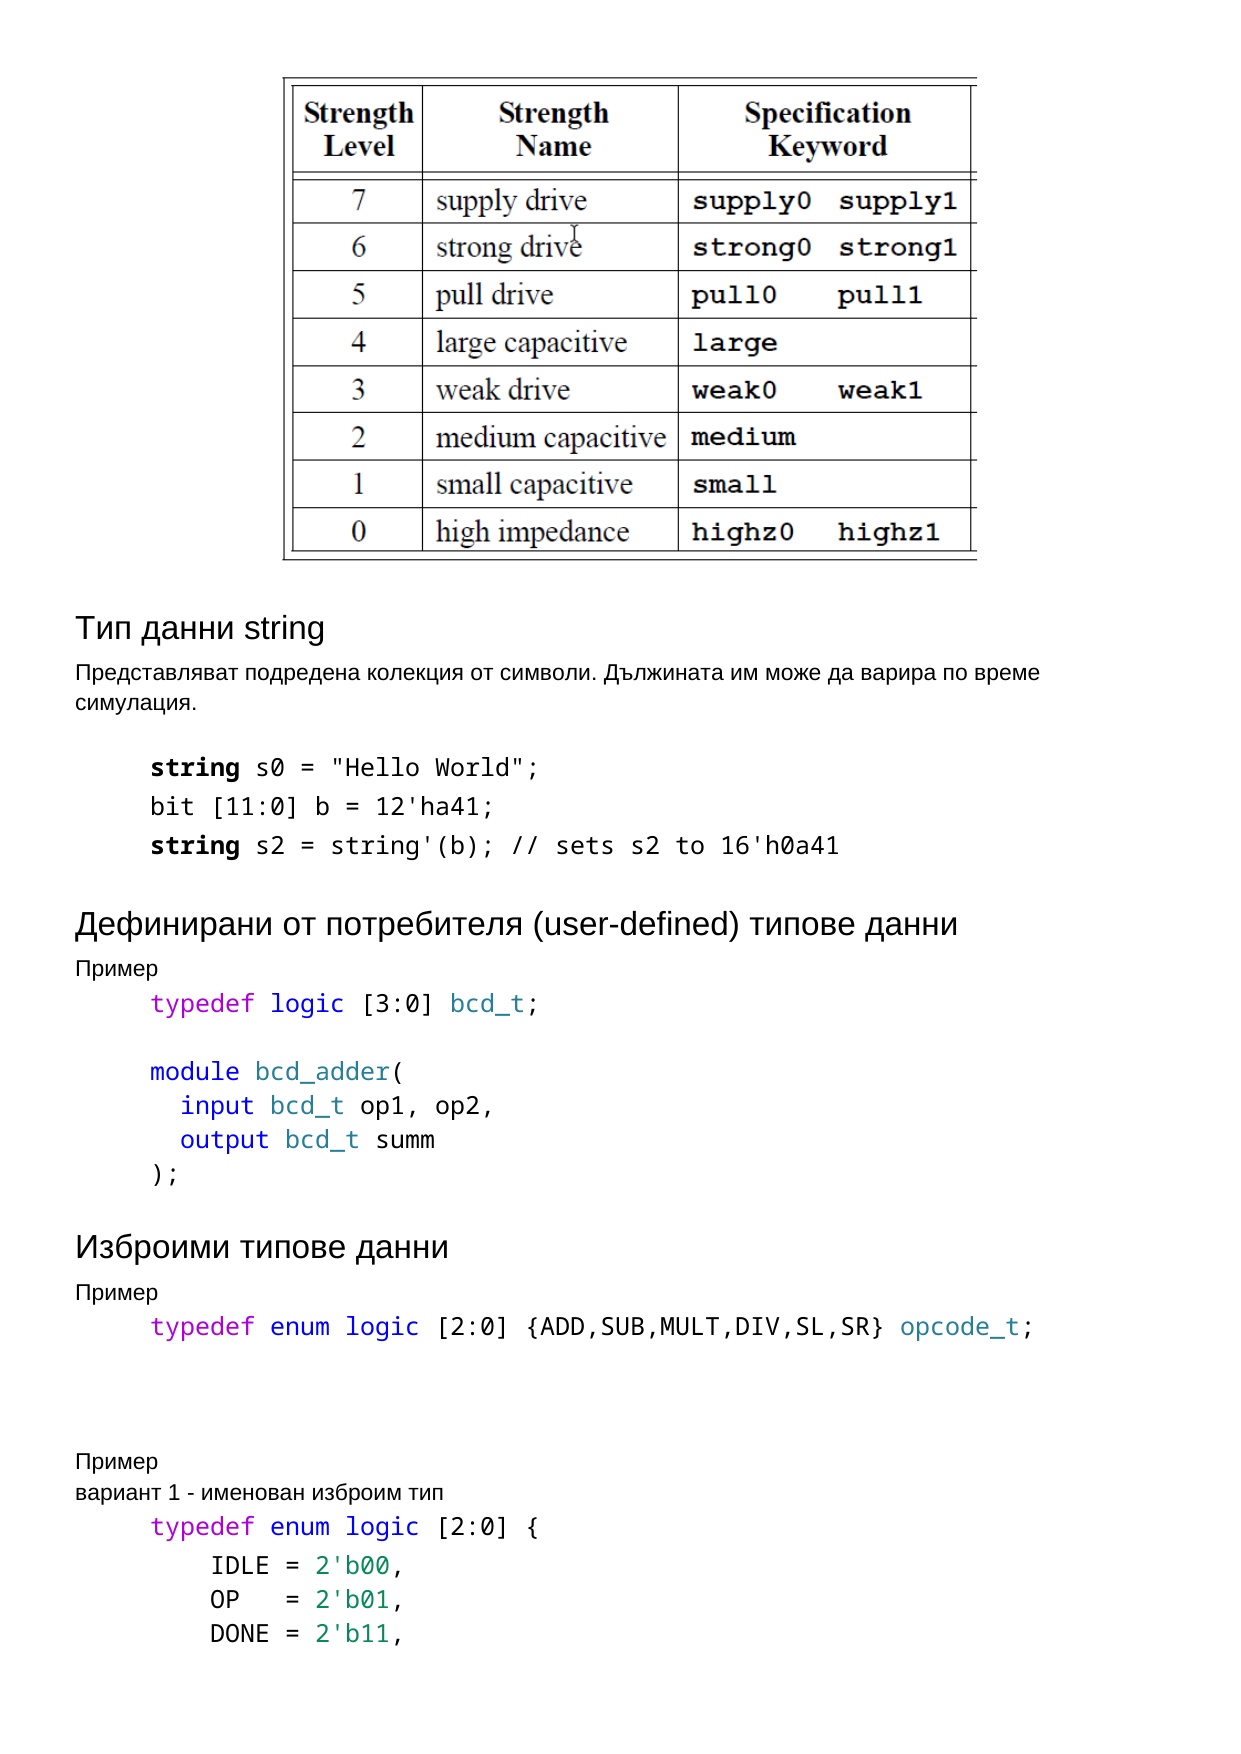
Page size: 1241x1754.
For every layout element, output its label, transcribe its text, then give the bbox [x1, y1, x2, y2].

text typedef logic [3:0] bcd_t; [150, 986, 1180, 1020]
text typedef enum logic [2:0] {ADD,SUB,MULT,DIV,SL,SR} opcode_t; [75, 1309, 1180, 1343]
text симулация. [75, 689, 1180, 715]
text Пример [75, 955, 1180, 982]
text string s2 = string'(b); // sets s2 to 16'h0a41 [150, 828, 1180, 862]
subtitle Тип данни string [75, 608, 1180, 646]
text DONE = 2'b11, [150, 1616, 1180, 1650]
text OP = 2'b01, [150, 1582, 1180, 1616]
text module bcd_adder( [150, 1054, 1180, 1088]
text typedef enum logic [2:0] { [75, 1509, 1180, 1543]
text bit [11:0] b = 12'ha41; [150, 789, 1180, 823]
text input bcd_t op1, op2, [150, 1088, 1180, 1122]
text IDLE = 2'b00, [150, 1548, 1180, 1582]
text ); [150, 1156, 1180, 1190]
subtitle Изброими типове данни [75, 1227, 1180, 1266]
picture [278, 75, 978, 567]
text Пример [75, 1448, 1180, 1475]
subtitle Дефинирани от потребителя (user-defined) типове данни [75, 904, 1180, 943]
text Представляват подредена колекция от символи. Дължината им може да варира по време [75, 659, 1180, 685]
text string s0 = "Hello World"; [150, 749, 1180, 783]
text вариант 1 - именован изброим тип [75, 1478, 1180, 1505]
text Пример [75, 1278, 1180, 1305]
text output bcd_t summ [150, 1122, 1180, 1156]
